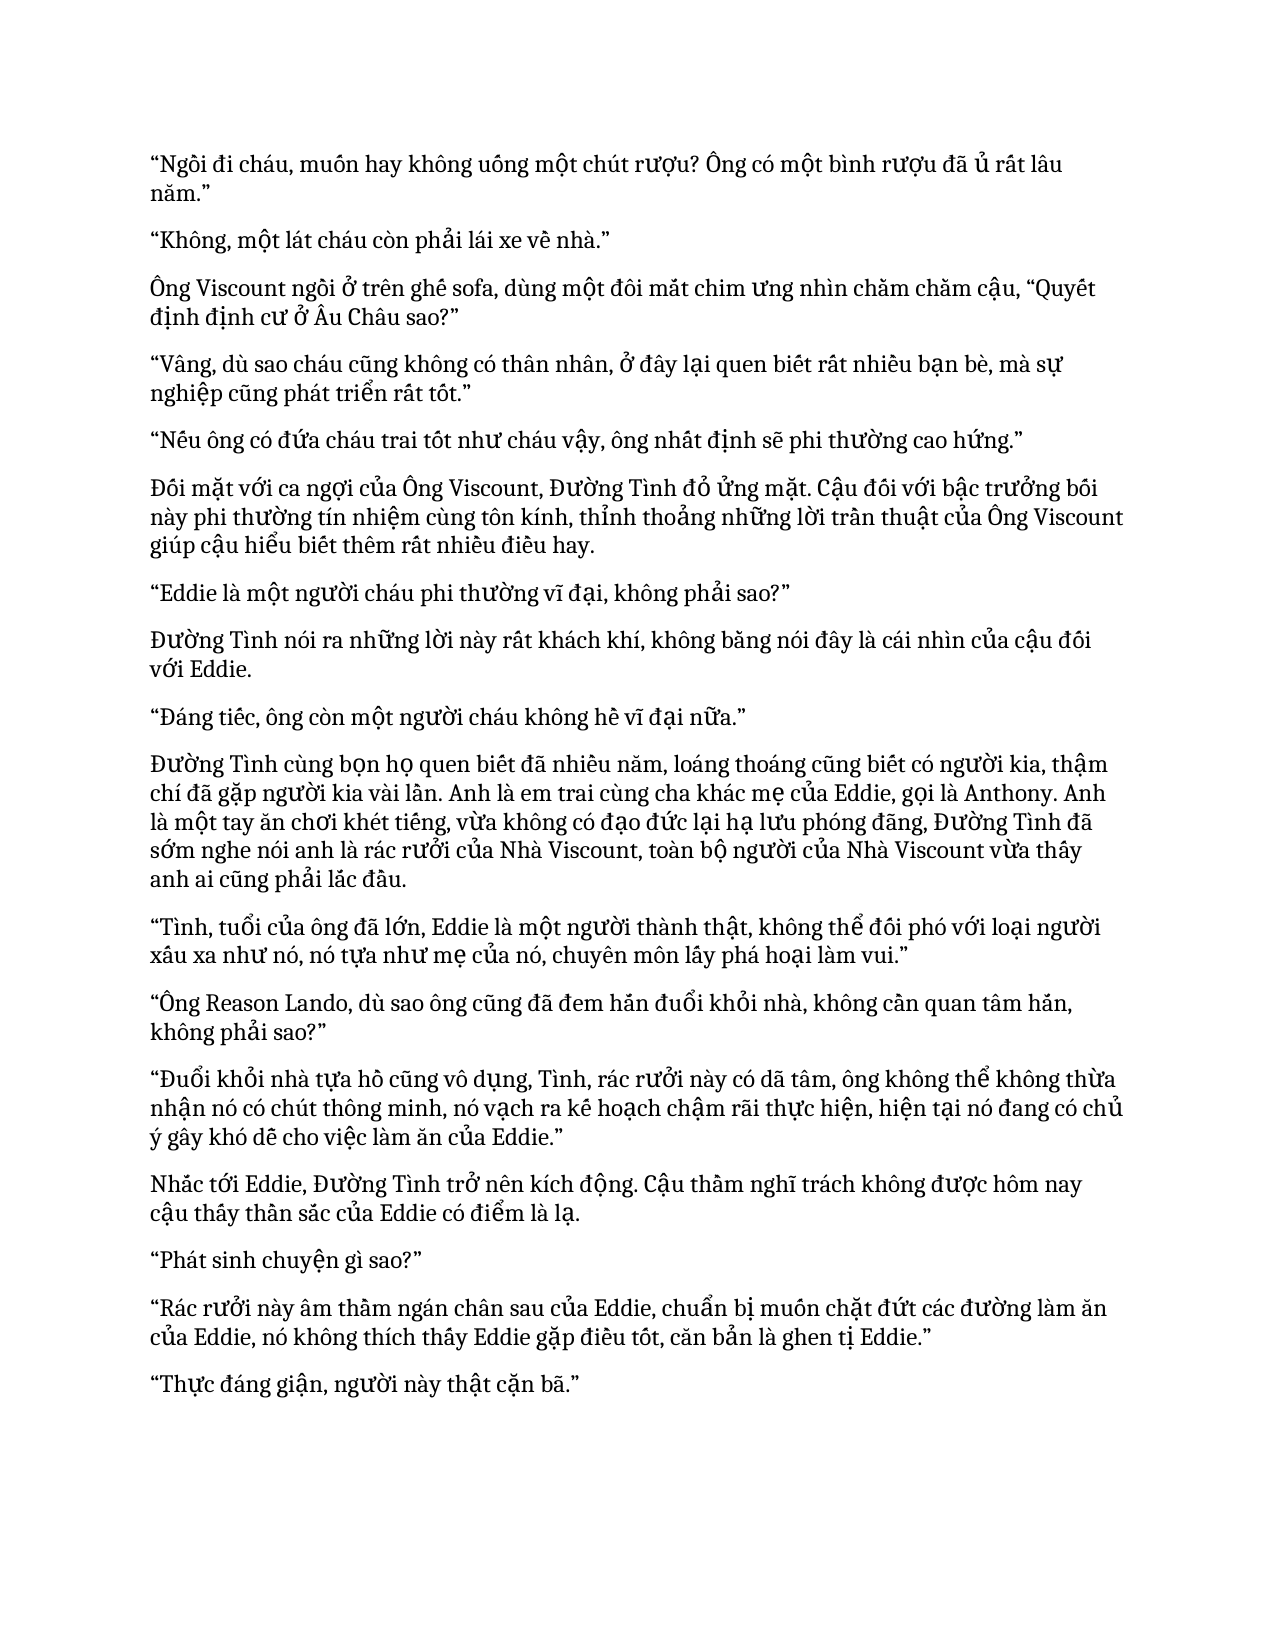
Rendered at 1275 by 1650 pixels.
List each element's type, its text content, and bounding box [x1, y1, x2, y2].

text Nhắc tới Eddie, Đường Tình trở nên kích động. Cậu thầm nghĩ trách không được hôm nay cậu thấy thần sắc của Eddie có điểm là lạ. [150, 1170, 1125, 1227]
text “Rác rưởi này âm thầm ngán chân sau của Eddie, chuẩn bị muốn chặt đứt các đường làm ăn của Eddie, nó không thích thấy Eddie gặp điều tốt, căn bản là ghen tị Eddie.” [150, 1294, 1125, 1351]
text Đường Tình cùng bọn họ quen biết đã nhiều năm, loáng thoáng cũng biết có người kia, thậm chí đã gặp người kia vài lần. Anh là em trai cùng cha khác mẹ của Eddie, gọi là Anthony. Anh là một tay ăn chơi khét tiếng, vừa không có đạo đức lại hạ lưu phóng đãng, Đường Tình đã sớm nghe nói anh là rác rưởi của Nhà Viscount, toàn bộ người của Nhà Viscount vừa thấy anh ai cũng phải lắc đầu. [150, 750, 1125, 894]
text “Đáng tiếc, ông còn một người cháu không hề vĩ đại nữa.” [150, 702, 1125, 731]
text “Thực đáng giận, người này thật cặn bã.” [150, 1370, 1125, 1399]
text Đường Tình nói ra những lời này rất khách khí, không bằng nói đây là cái nhìn của cậu đối với Eddie. [150, 626, 1125, 684]
text Ông Viscount ngồi ở trên ghế sofa, dùng một đôi mắt chim ưng nhìn chằm chằm cậu, “Quyết định định cư ở Âu Châu sao?” [150, 274, 1125, 331]
text “Nếu ông có đứa cháu trai tốt như cháu vậy, ông nhất định sẽ phi thường cao hứng.” [150, 426, 1125, 455]
text “Eddie là một người cháu phi thường vĩ đại, không phải sao?” [150, 579, 1125, 607]
text “Vâng, dù sao cháu cũng không có thân nhân, ở đây lại quen biết rất nhiều bạn bè, mà sự nghiệp cũng phát triển rất tốt.” [150, 350, 1125, 407]
text Đối mặt với ca ngợi của Ông Viscount, Đường Tình đỏ ửng mặt. Cậu đối với bậc trưởng bối này phi thường tín nhiệm cùng tôn kính, thỉnh thoảng những lời trần thuật của Ông Viscount giúp cậu hiểu biết thêm rất nhiều điều hay. [150, 474, 1125, 560]
text “Tình, tuổi của ông đã lớn, Eddie là một người thành thật, không thể đối phó với loại người xấu xa như nó, nó tựa như mẹ của nó, chuyên môn lấy phá hoại làm vui.” [150, 912, 1125, 970]
text “Ông Reason Lando, dù sao ông cũng đã đem hắn đuổi khỏi nhà, không cần quan tâm hắn, không phải sao?” [150, 989, 1125, 1046]
text “Phát sinh chuyện gì sao?” [150, 1246, 1125, 1275]
text “Không, một lát cháu còn phải lái xe về nhà.” [150, 226, 1125, 255]
text “Đuổi khỏi nhà tựa hồ cũng vô dụng, Tình, rác rưởi này có dã tâm, ông không thể không thừa nhận nó có chút thông minh, nó vạch ra kế hoạch chậm rãi thực hiện, hiện tại nó đang có chủ ý gây khó dễ cho việc làm ăn của Eddie.” [150, 1065, 1125, 1151]
text “Ngồi đi cháu, muốn hay không uống một chút rượu? Ông có một bình rượu đã ủ rất lâu năm.” [150, 150, 1125, 207]
